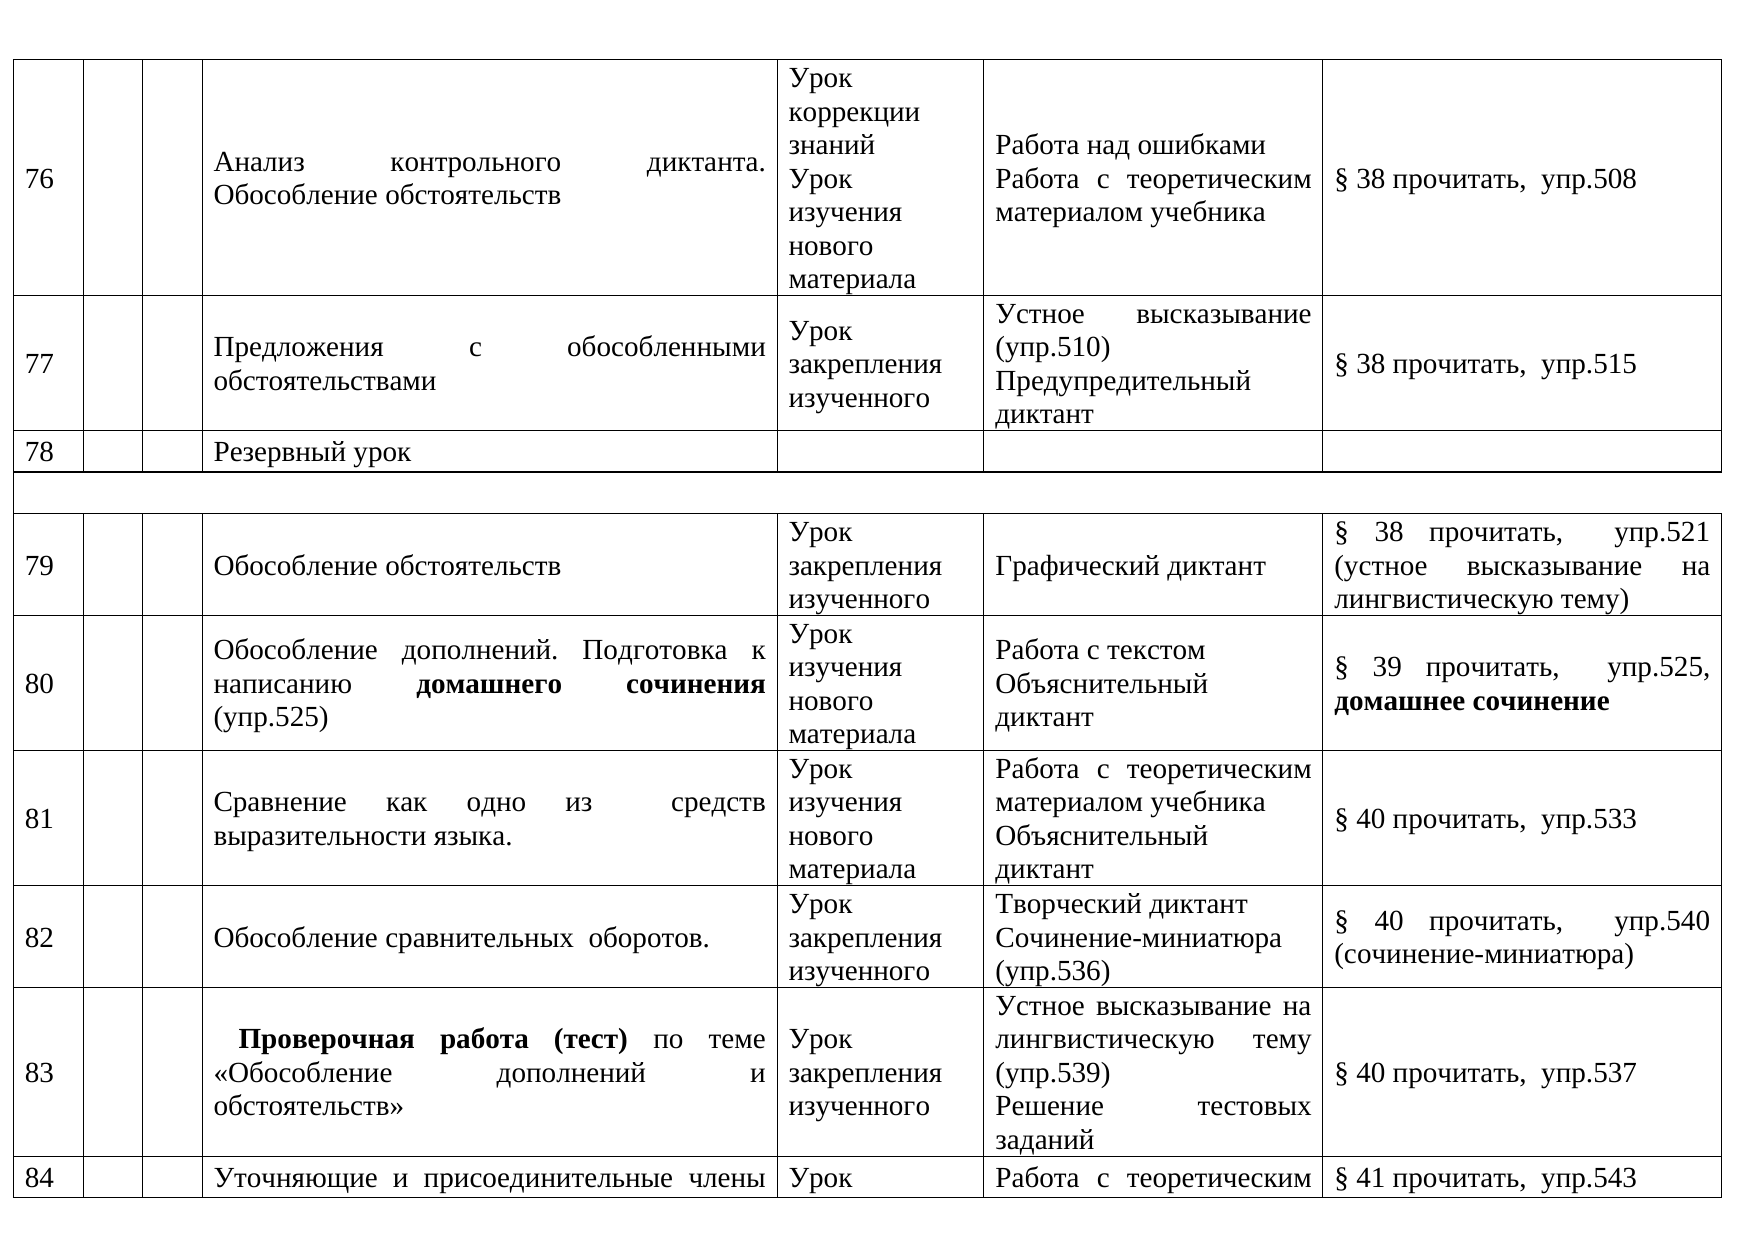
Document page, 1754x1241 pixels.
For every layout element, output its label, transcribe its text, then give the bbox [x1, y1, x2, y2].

table_cell [143, 1157, 202, 1197]
table_cell Творческий диктант Сочинение-миниатюра (упр.536) [984, 886, 1322, 987]
table_cell 82 [14, 886, 83, 987]
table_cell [1323, 1157, 1721, 1197]
table_cell § 40 прочитать, упр.540 (сочинение-миниатюра) [1323, 886, 1721, 987]
table_cell Обособление дополнений. Подготовка к написанию домашнего сочинения (упр.525) [203, 616, 777, 750]
table_cell 83 [14, 988, 83, 1156]
table_cell Проверочная работа (тест) по теме «Обособление дополнений и обстоятельств» [203, 988, 777, 1156]
table_cell [84, 514, 142, 615]
table_cell Обособление обстоятельств [203, 514, 777, 615]
table_cell 78 [14, 431, 83, 471]
table_cell 84 [14, 1157, 83, 1197]
table_cell [778, 431, 983, 471]
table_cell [778, 1157, 983, 1197]
table_cell [84, 886, 142, 987]
table_cell Урок закрепления изученного [778, 296, 983, 430]
table_cell [143, 988, 202, 1156]
table_cell Урок закрепления изученного [778, 514, 983, 615]
table_cell [143, 296, 202, 430]
table_cell [84, 296, 142, 430]
table_cell Урок закрепления изученного [778, 988, 983, 1156]
table_cell Работа с теоретическим материалом учебника Объяснительный диктант [984, 751, 1322, 885]
table_cell § 40 прочитать, упр.537 [1323, 988, 1721, 1156]
table_cell [84, 616, 142, 750]
table_cell Урок закрепления изученного [778, 886, 983, 987]
table_cell [143, 60, 202, 295]
table_cell § 38 прочитать, упр.515 [1323, 296, 1721, 430]
table_cell Обособление сравнительных оборотов. [203, 886, 777, 987]
table_cell [84, 60, 142, 295]
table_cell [203, 1157, 777, 1197]
table_cell Урок изучения нового материала [778, 751, 983, 885]
table_cell [143, 616, 202, 750]
table_cell [84, 431, 142, 471]
table_cell Резервный урок [203, 431, 777, 471]
table_cell Устное высказывание (упр.510) Предупредительный диктант [984, 296, 1322, 430]
table_cell [143, 751, 202, 885]
table_cell 80 [14, 616, 83, 750]
table_cell [84, 751, 142, 885]
table_cell [84, 988, 142, 1156]
table_cell [984, 431, 1322, 471]
table_cell Работа над ошибками Работа с теоретическим материалом учебника [984, 60, 1322, 295]
table_cell Сравнение как одно из средств выразительности языка. [203, 751, 777, 885]
table_cell [143, 431, 202, 471]
table_cell Графический диктант [984, 514, 1322, 615]
table_cell [143, 514, 202, 615]
table_cell Устное высказывание на лингвистическую тему (упр.539) Решение тестовых заданий [984, 988, 1322, 1156]
table_cell 77 [14, 296, 83, 430]
table_cell Работа с текстом Объяснительный диктант [984, 616, 1322, 750]
table_cell § 39 прочитать, упр.525, домашнее сочинение [1323, 616, 1721, 750]
table_cell 79 [14, 514, 83, 615]
table_cell [143, 886, 202, 987]
table_cell § 40 прочитать, упр.533 [1323, 751, 1721, 885]
table_cell Урок изучения нового материала [778, 616, 983, 750]
table_cell 76 [14, 60, 83, 295]
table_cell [984, 1157, 1322, 1197]
table_cell [84, 1157, 142, 1197]
table_cell [14, 473, 143, 513]
table_cell Анализ контрольного диктанта. Обособление обстоятельств [203, 60, 777, 295]
table_cell § 38 прочитать, упр.521 (устное высказывание на лингвистическую тему) [1323, 514, 1721, 615]
table_cell Предложения с обособленными обстоятельствами [203, 296, 777, 430]
table_cell § 38 прочитать, упр.508 [1323, 60, 1721, 295]
table_cell [1323, 431, 1721, 471]
table_cell 81 [14, 751, 83, 885]
table_cell Урок коррекции знаний Урок изучения нового материала [778, 60, 983, 295]
